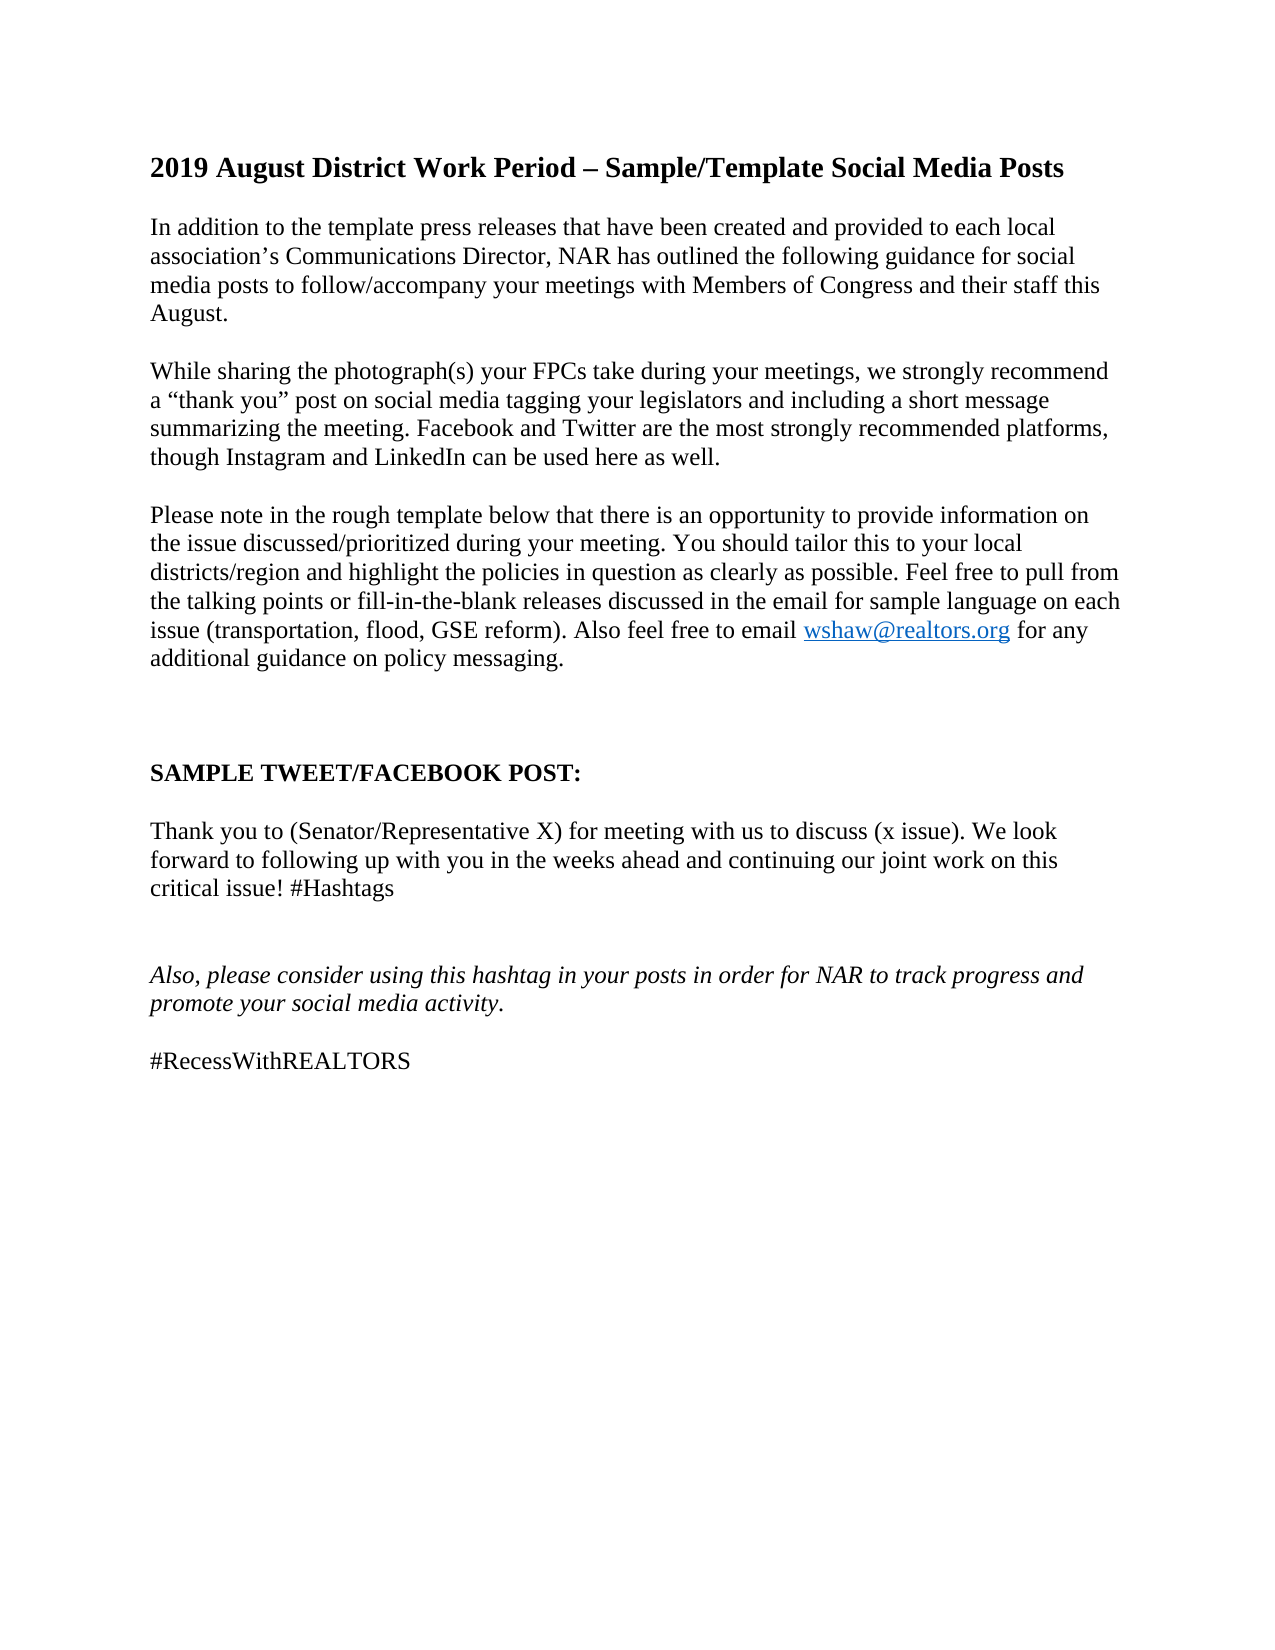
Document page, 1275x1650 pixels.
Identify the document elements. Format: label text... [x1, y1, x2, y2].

text While sharing the photograph(s) your FPCs take during your meetings, we strongly recommend a “thank you” post on social media tagging your legislators and including a short message summarizing the meeting. Facebook and Twitter are the most strongly recommended platforms, though Instagram and LinkedIn can be used here as well. [150, 356, 1125, 471]
text SAMPLE TWEET/FACEBOOK POST: [150, 758, 1125, 787]
text 2019 August District Work Period – Sample/Template Social Media Posts [150, 150, 1125, 183]
text #RecessWithREALTORS [150, 1046, 1125, 1075]
text Thank you to (Senator/Representative X) for meeting with us to discuss (x issue). We look forward to following up with you in the weeks ahead and continuing our joint work on this critical issue! #Hashtags [150, 816, 1125, 902]
text In addition to the template press releases that have been created and provided to each local association’s Communications Director, NAR has outlined the following guidance for social media posts to follow/accompany your meetings with Members of Congress and their staff this August. [150, 212, 1125, 327]
text Please note in the rough template below that there is an opportunity to provide information on the issue discussed/prioritized during your meeting. You should tailor this to your local districts/region and highlight the policies in question as clearly as possible. Feel free to pull from the talking points or fill-in-the-blank releases discussed in the email for sample language on each issue (transportation, flood, GSE reform). Also feel free to email wshaw@realtors.org for any additional guidance on policy messaging. [150, 500, 1125, 672]
text Also, please consider using this hashtag in your posts in order for NAR to track progress and promote your social media activity. [150, 960, 1125, 1017]
